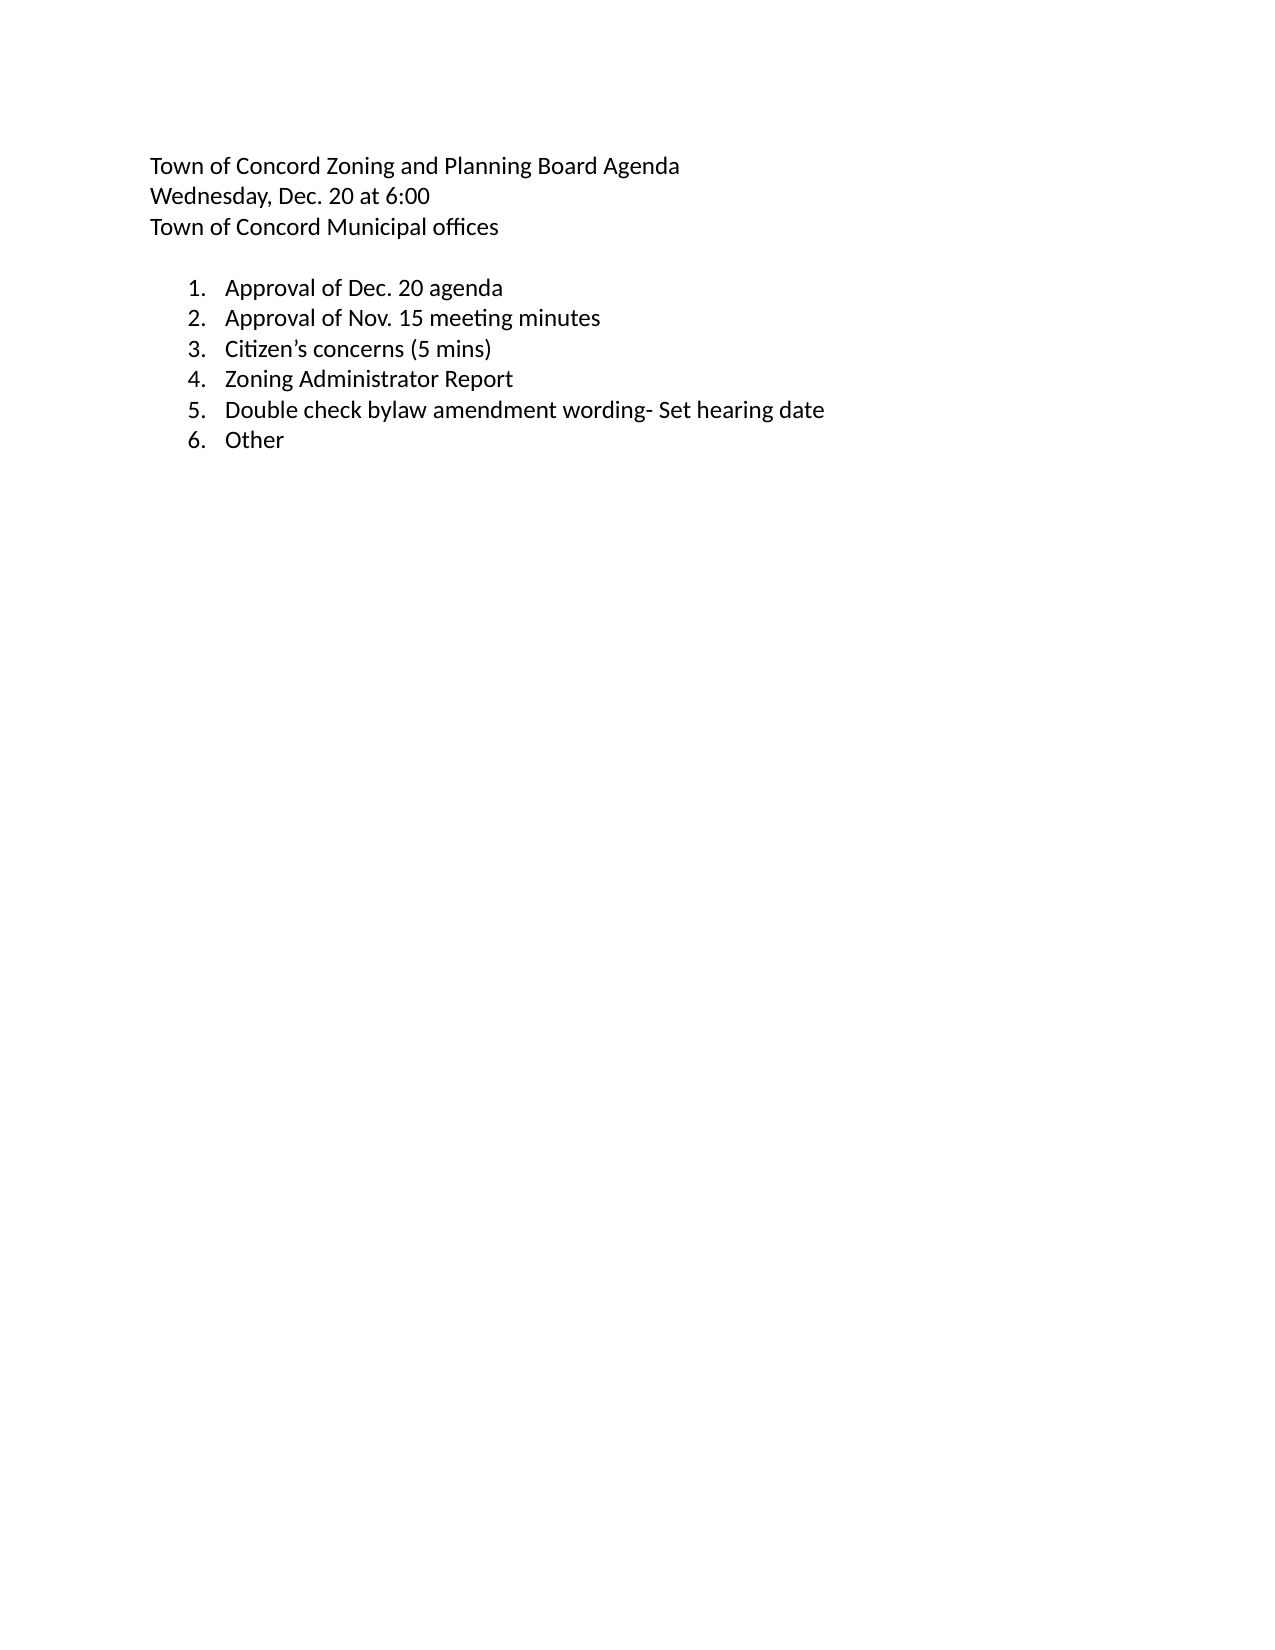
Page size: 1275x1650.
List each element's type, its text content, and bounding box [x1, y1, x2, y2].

list Approval of Nov. 15 meeting minutes [187, 303, 1125, 333]
text Wednesday, Dec. 20 at 6:00 [150, 181, 1125, 211]
list Zoning Administrator Report [187, 364, 1125, 394]
text Town of Concord Zoning and Planning Board Agenda [150, 150, 1125, 181]
list Approval of Dec. 20 agenda [187, 272, 1125, 303]
list Double check bylaw amendment wording- Set hearing date [187, 394, 1125, 425]
text Town of Concord Municipal offices [150, 211, 1125, 242]
list Other [187, 425, 1125, 455]
list Citizen’s concerns (5 mins) [187, 333, 1125, 364]
